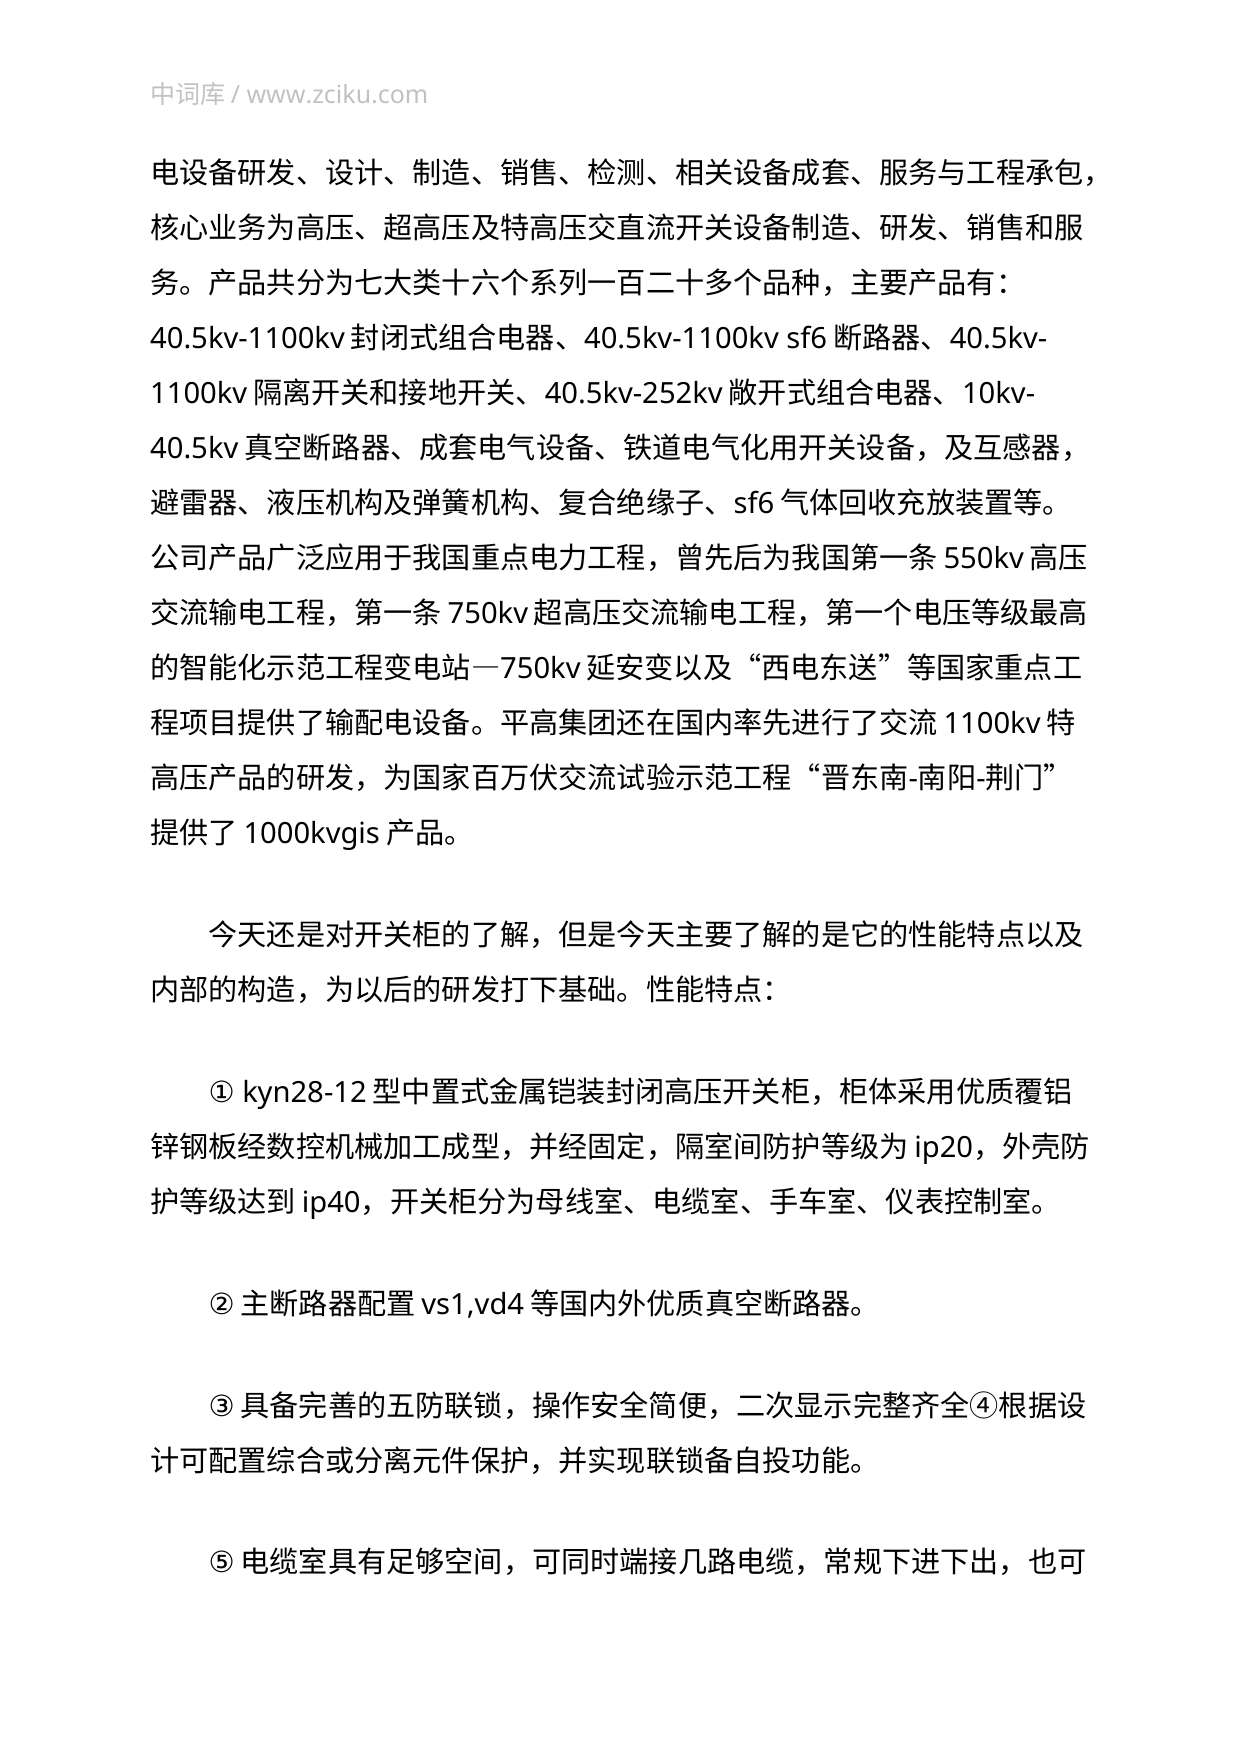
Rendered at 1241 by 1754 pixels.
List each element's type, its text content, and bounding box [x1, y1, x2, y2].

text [150, 1539, 1090, 1581]
text ① kyn28-12型中置式金属铠装封闭高压开关柜，柜体采用优质覆铝锌钢板经数控机械加工成型，并经固定，隔室间防护等级为ip20，外壳防护等级达到ip40，开关柜分为母线室、电缆室、手车室、仪表控制室。 [150, 1068, 1090, 1221]
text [150, 150, 1090, 852]
text 今天还是对开关柜的了解，但是今天主要了解的是它的性能特点以及内部的构造，为以后的研发打下基础。性能特点： [150, 912, 1090, 1009]
text ③具备完善的五防联锁，操作安全简便，二次显示完整齐全④根据设计可配置综合或分离元件保护，并实现联锁备自投功能。 [150, 1382, 1090, 1479]
text ②主断路器配置vs1,vd4等国内外优质真空断路器。 [150, 1280, 1090, 1323]
